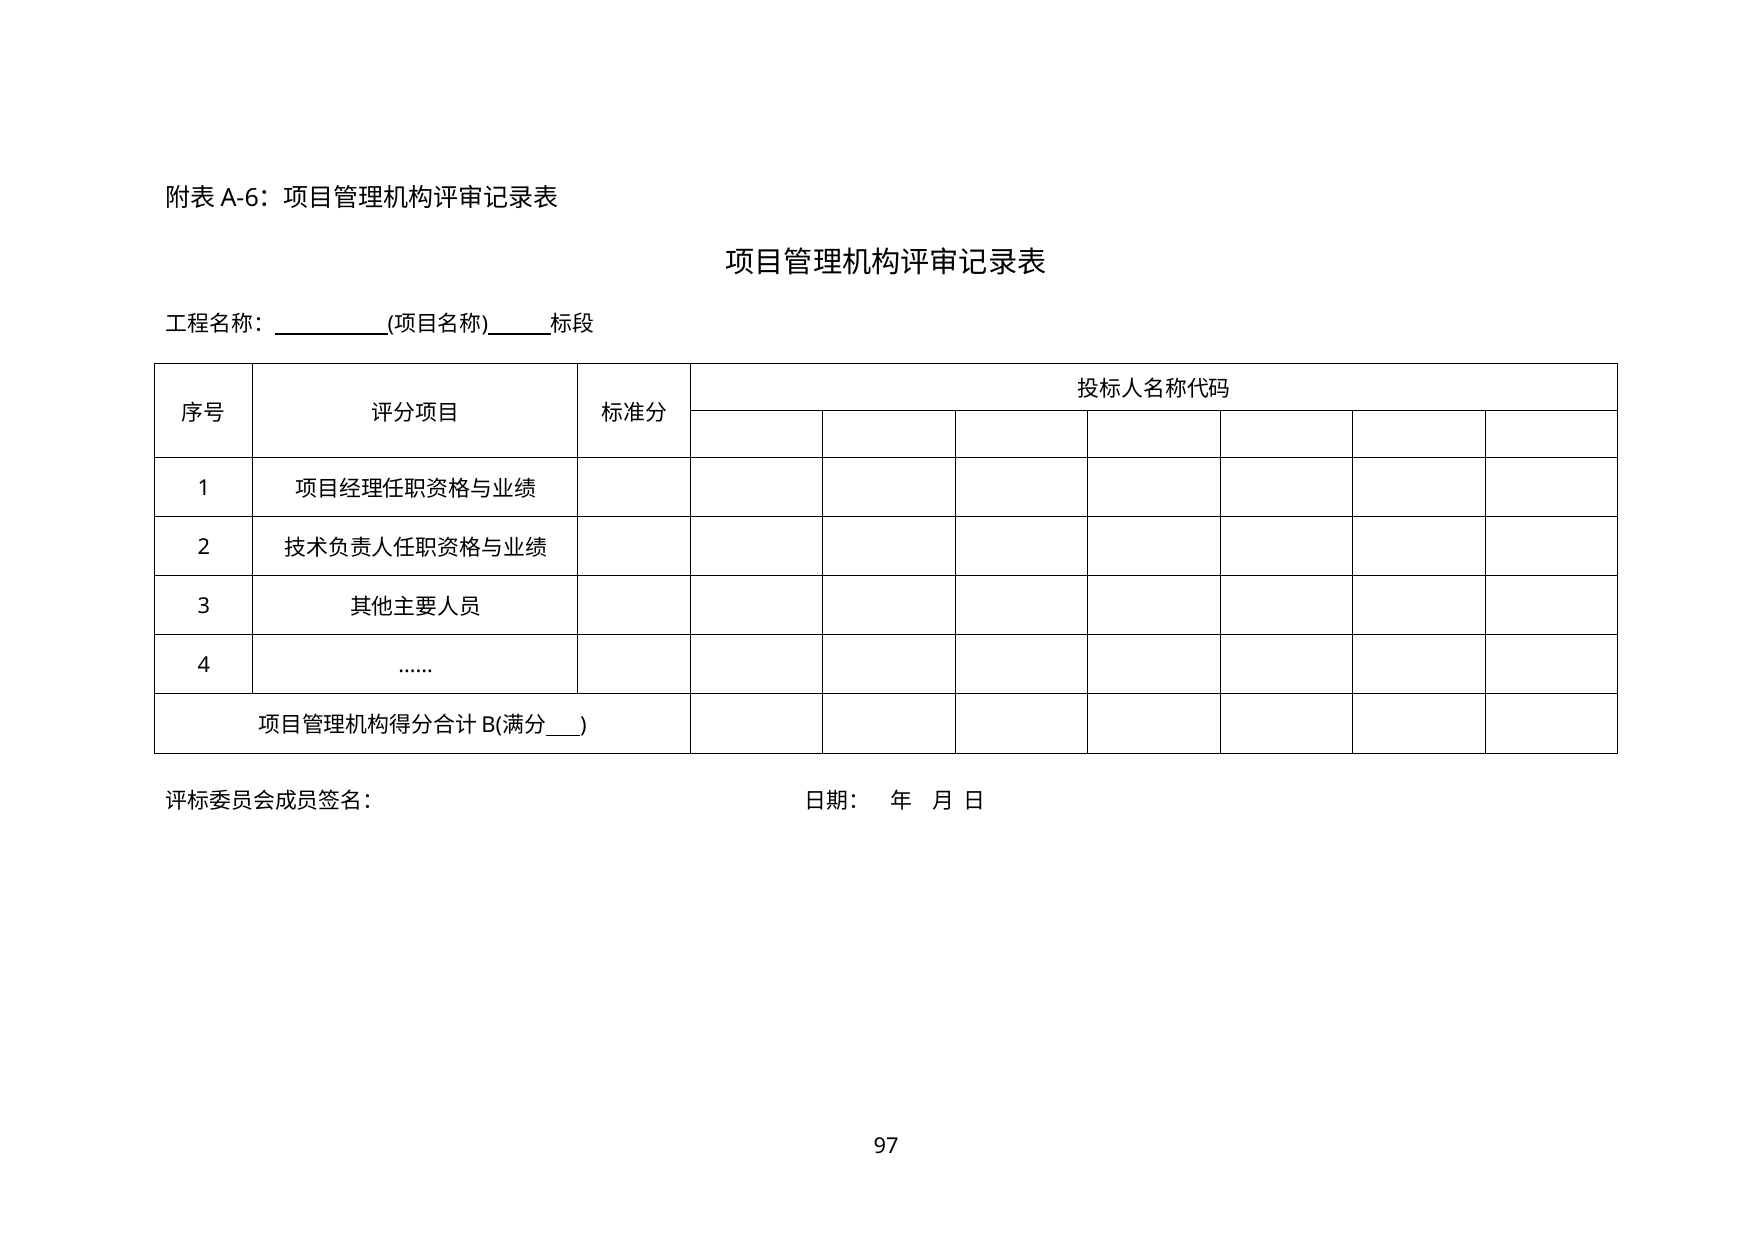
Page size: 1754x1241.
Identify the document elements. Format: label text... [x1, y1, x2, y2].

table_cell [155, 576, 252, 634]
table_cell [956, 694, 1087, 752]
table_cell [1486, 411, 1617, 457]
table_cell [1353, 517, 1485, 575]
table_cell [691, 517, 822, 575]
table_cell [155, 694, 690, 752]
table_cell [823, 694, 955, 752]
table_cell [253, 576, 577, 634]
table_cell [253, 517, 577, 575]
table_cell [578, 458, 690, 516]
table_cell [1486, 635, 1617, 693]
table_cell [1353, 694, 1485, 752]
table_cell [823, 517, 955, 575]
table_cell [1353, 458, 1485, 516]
text 工程名称： (项目名称) 标段 [165, 306, 1606, 337]
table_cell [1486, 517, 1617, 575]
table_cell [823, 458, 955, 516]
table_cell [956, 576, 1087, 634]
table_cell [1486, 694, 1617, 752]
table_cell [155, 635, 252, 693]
text 项目管理机构评审记录表 [165, 238, 1606, 281]
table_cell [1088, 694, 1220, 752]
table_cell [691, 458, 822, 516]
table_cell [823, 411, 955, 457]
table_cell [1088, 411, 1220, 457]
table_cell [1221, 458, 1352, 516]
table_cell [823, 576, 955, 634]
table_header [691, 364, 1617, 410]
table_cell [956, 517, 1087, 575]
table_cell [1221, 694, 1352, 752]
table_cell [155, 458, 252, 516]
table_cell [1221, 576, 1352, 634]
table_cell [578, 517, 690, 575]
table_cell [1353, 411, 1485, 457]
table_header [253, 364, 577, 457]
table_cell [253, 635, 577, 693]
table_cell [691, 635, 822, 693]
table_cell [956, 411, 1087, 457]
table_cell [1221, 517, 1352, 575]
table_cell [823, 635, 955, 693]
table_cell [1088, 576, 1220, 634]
text 评标委员会成员签名： 日期： 年 月 日 [165, 783, 1606, 815]
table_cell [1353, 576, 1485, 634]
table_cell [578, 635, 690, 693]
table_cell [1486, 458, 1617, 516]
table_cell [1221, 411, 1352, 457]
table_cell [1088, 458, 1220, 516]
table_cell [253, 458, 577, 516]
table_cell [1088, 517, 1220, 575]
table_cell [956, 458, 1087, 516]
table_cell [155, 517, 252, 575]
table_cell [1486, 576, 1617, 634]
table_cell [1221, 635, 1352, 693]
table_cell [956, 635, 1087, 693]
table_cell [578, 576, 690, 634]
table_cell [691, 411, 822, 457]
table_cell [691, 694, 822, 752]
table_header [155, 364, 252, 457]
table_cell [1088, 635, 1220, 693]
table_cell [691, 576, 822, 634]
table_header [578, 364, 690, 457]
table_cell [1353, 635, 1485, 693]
text 附表A-6：项目管理机构评审记录表 [165, 177, 1606, 213]
